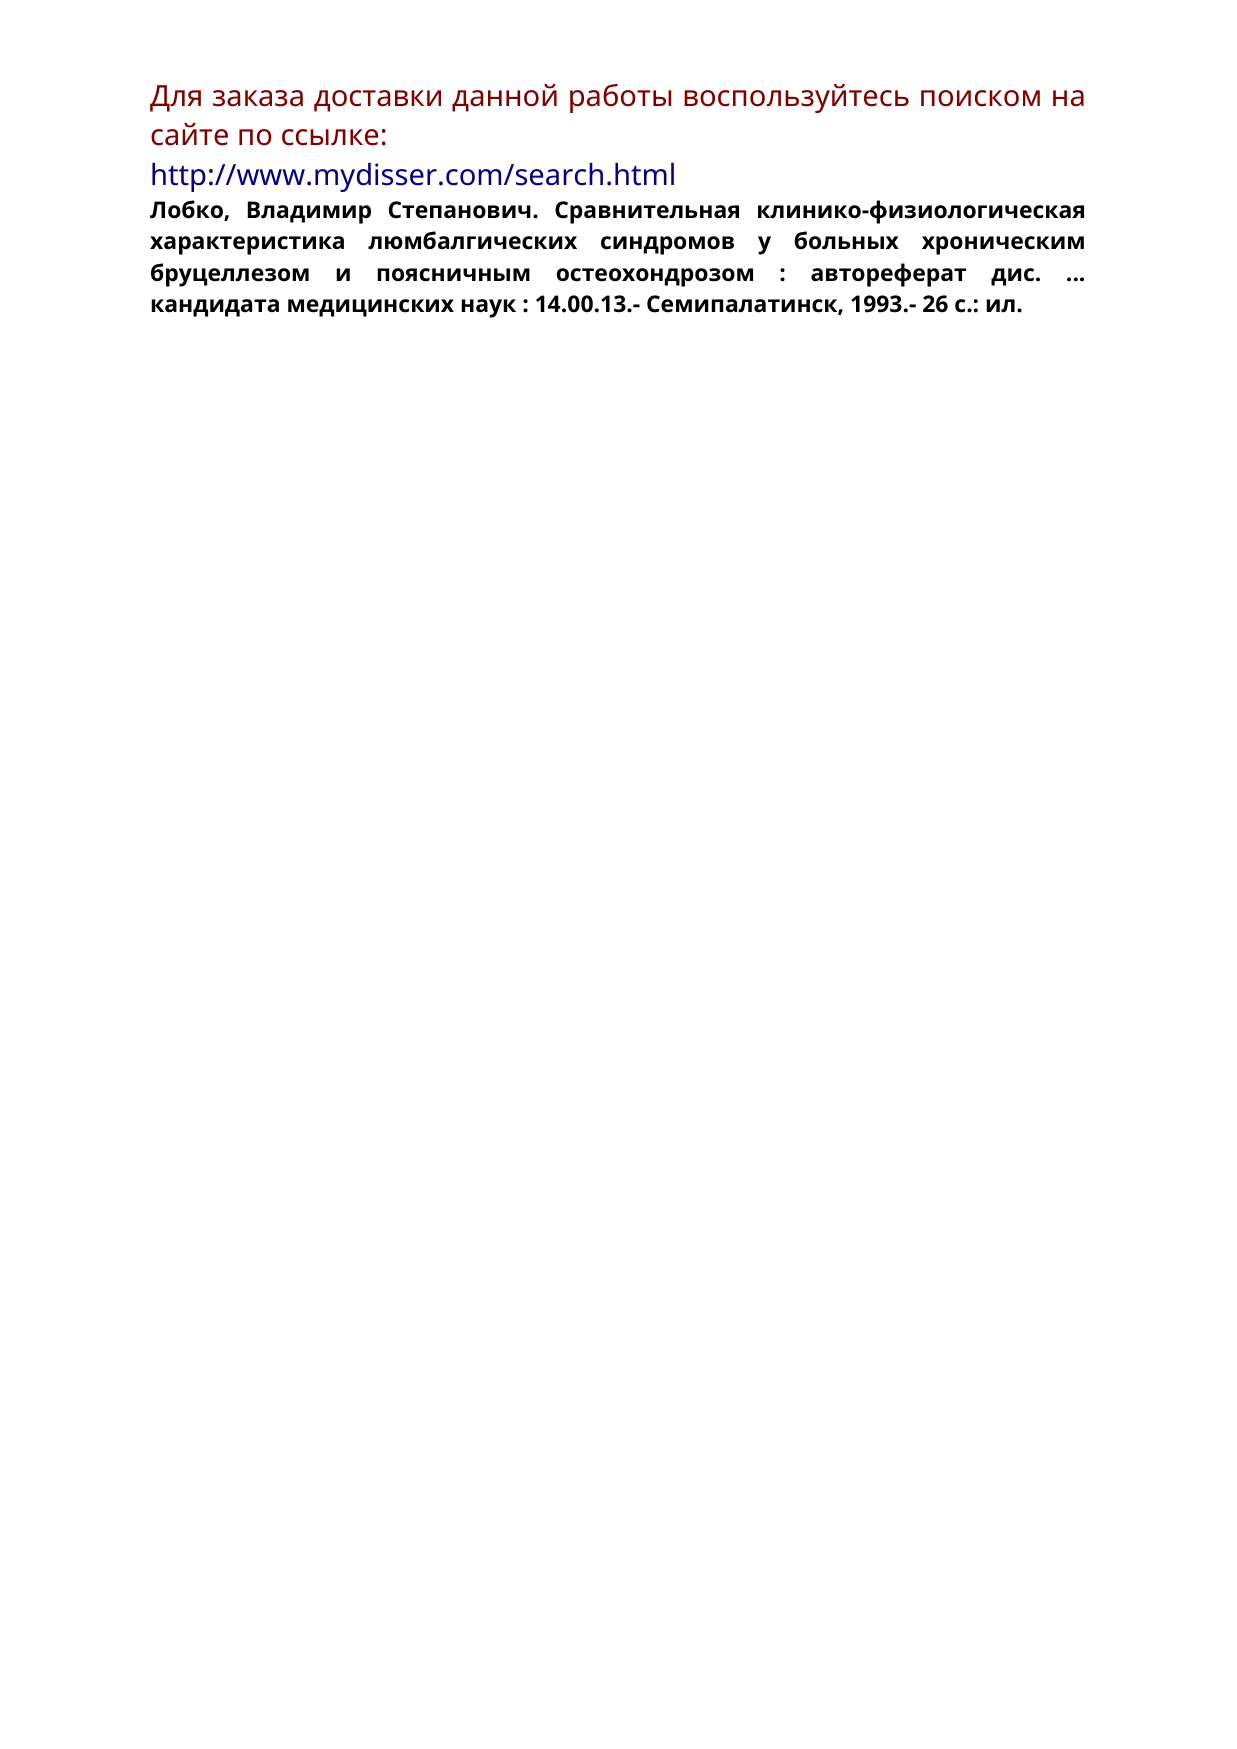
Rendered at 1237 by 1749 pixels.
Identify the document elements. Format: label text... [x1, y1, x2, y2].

text Лобко, Владимир Степанович. Сравнительная клинико-физиологическая характеристика люмбалгических синдромов у больных хроническим бруцеллезом и поясничным остеохондрозом : автореферат дис. ... кандидата медицинских наук : 14.00.13.- Семипалатинск, 1993.- 26 с.: ил. [150, 194, 1086, 319]
